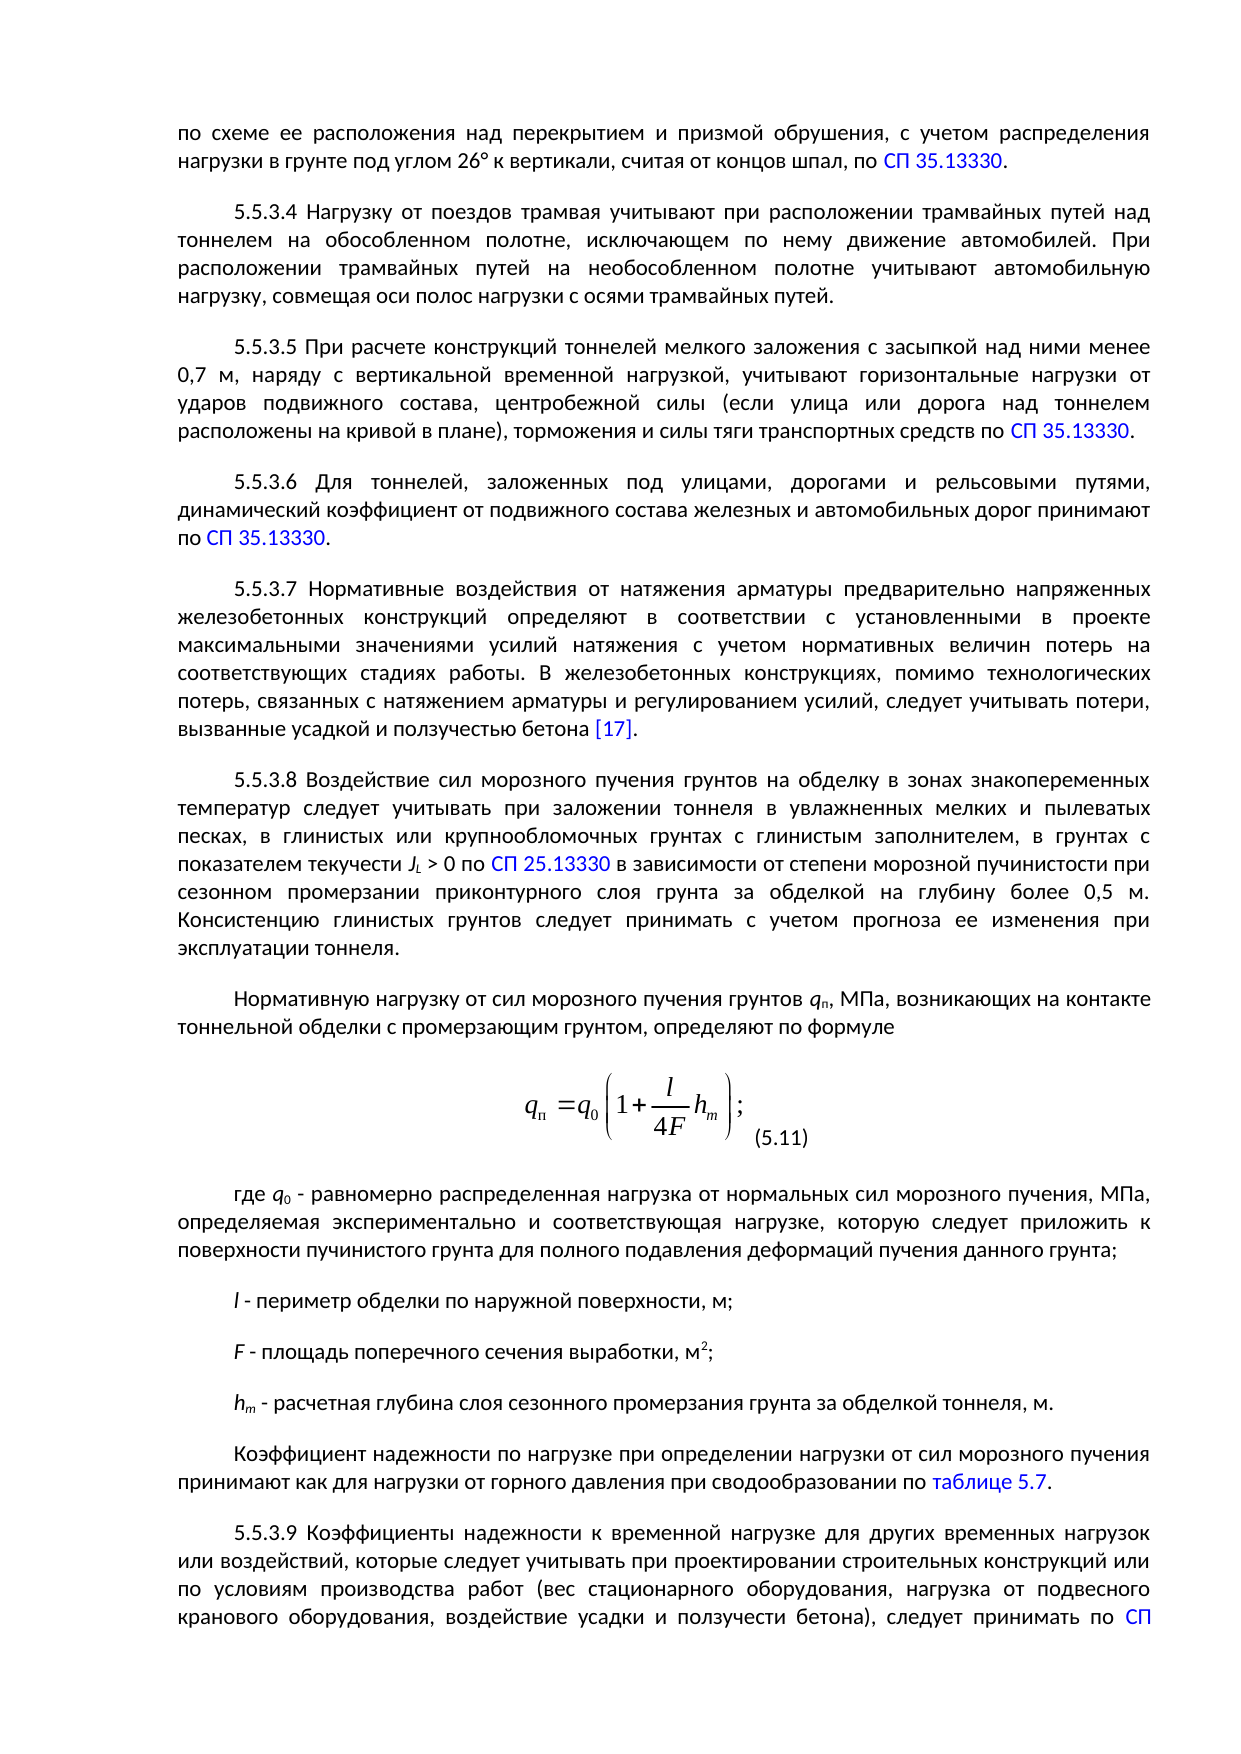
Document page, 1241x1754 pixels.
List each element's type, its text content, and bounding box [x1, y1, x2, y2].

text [177, 1518, 1152, 1630]
text 5.5.3.7 Нормативные воздействия от натяжения арматуры предварительно напряженных железобетонных конструкций определяют в соответствии с установленными в проекте максимальными значениями усилий натяжения с учетом нормативных величин потерь на соответствующих стадиях работы. В железобетонных конструкциях, помимо технологических потерь, связанных с натяжением арматуры и регулированием усилий, следует учитывать потери, вызванные усадкой и ползучестью бетона [17]. [177, 574, 1152, 742]
text F - площадь поперечного сечения выработки, м2; [177, 1337, 1152, 1365]
text Нормативную нагрузку от сил морозного пучения грунтов qп, МПа, возникающих на контакте тоннельной обделки с промерзающим грунтом, определяют по формуле [177, 984, 1152, 1040]
text l - периметр обделки по наружной поверхности, м; [177, 1286, 1152, 1314]
text 5.5.3.6 Для тоннелей, заложенных под улицами, дорогами и рельсовыми путями, динамический коэффициент от подвижного состава железных и автомобильных дорог принимают по СП 35.13330. [177, 467, 1152, 551]
text Коэффициент надежности по нагрузке при определении нагрузки от сил морозного пучения принимают как для нагрузки от горного давления при сводообразовании по таблице 5.7. [177, 1439, 1152, 1495]
text 5.5.3.8 Воздействие сил морозного пучения грунтов на обделку в зонах знакопеременных температур следует учитывать при заложении тоннеля в увлажненных мелких и пылеватых песках, в глинистых или крупнообломочных грунтах с глинистым заполнителем, в грунтах с показателем текучести JL > 0 по СП 25.13330 в зависимости от степени морозной пучинистости при сезонном промерзании приконтурного слоя грунта за обделкой на глубину более 0,5 м. Консистенцию глинистых грунтов следует принимать с учетом прогноза ее изменения при эксплуатации тоннеля. [177, 765, 1152, 961]
text 5.5.3.4 Нагрузку от поездов трамвая учитывают при расположении трамвайных путей над тоннелем на обособленном полотне, исключающем по нему движение автомобилей. При расположении трамвайных путей на необособленном полотне учитывают автомобильную нагрузку, совмещая оси полос нагрузки с осями трамвайных путей. [177, 197, 1152, 309]
text hm - расчетная глубина слоя сезонного промерзания грунта за обделкой тоннеля, м. [177, 1388, 1152, 1416]
text 5.5.3.5 При расчете конструкций тоннелей мелкого заложения с засыпкой над ними менее 0,7 м, наряду с вертикальной временной нагрузкой, учитывают горизонтальные нагрузки от ударов подвижного состава, центробежной силы (если улица или дорога над тоннелем расположены на кривой в плане), торможения и силы тяги транспортных средств по СП 35.13330. [177, 332, 1152, 444]
text где q0 - равномерно распределенная нагрузка от нормальных сил морозного пучения, МПа, определяемая экспериментально и соответствующая нагрузке, которую следует приложить к поверхности пучинистого грунта для полного подавления деформаций пучения данного грунта; [177, 1179, 1152, 1263]
text (5.11) [177, 1068, 1152, 1151]
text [177, 118, 1152, 174]
